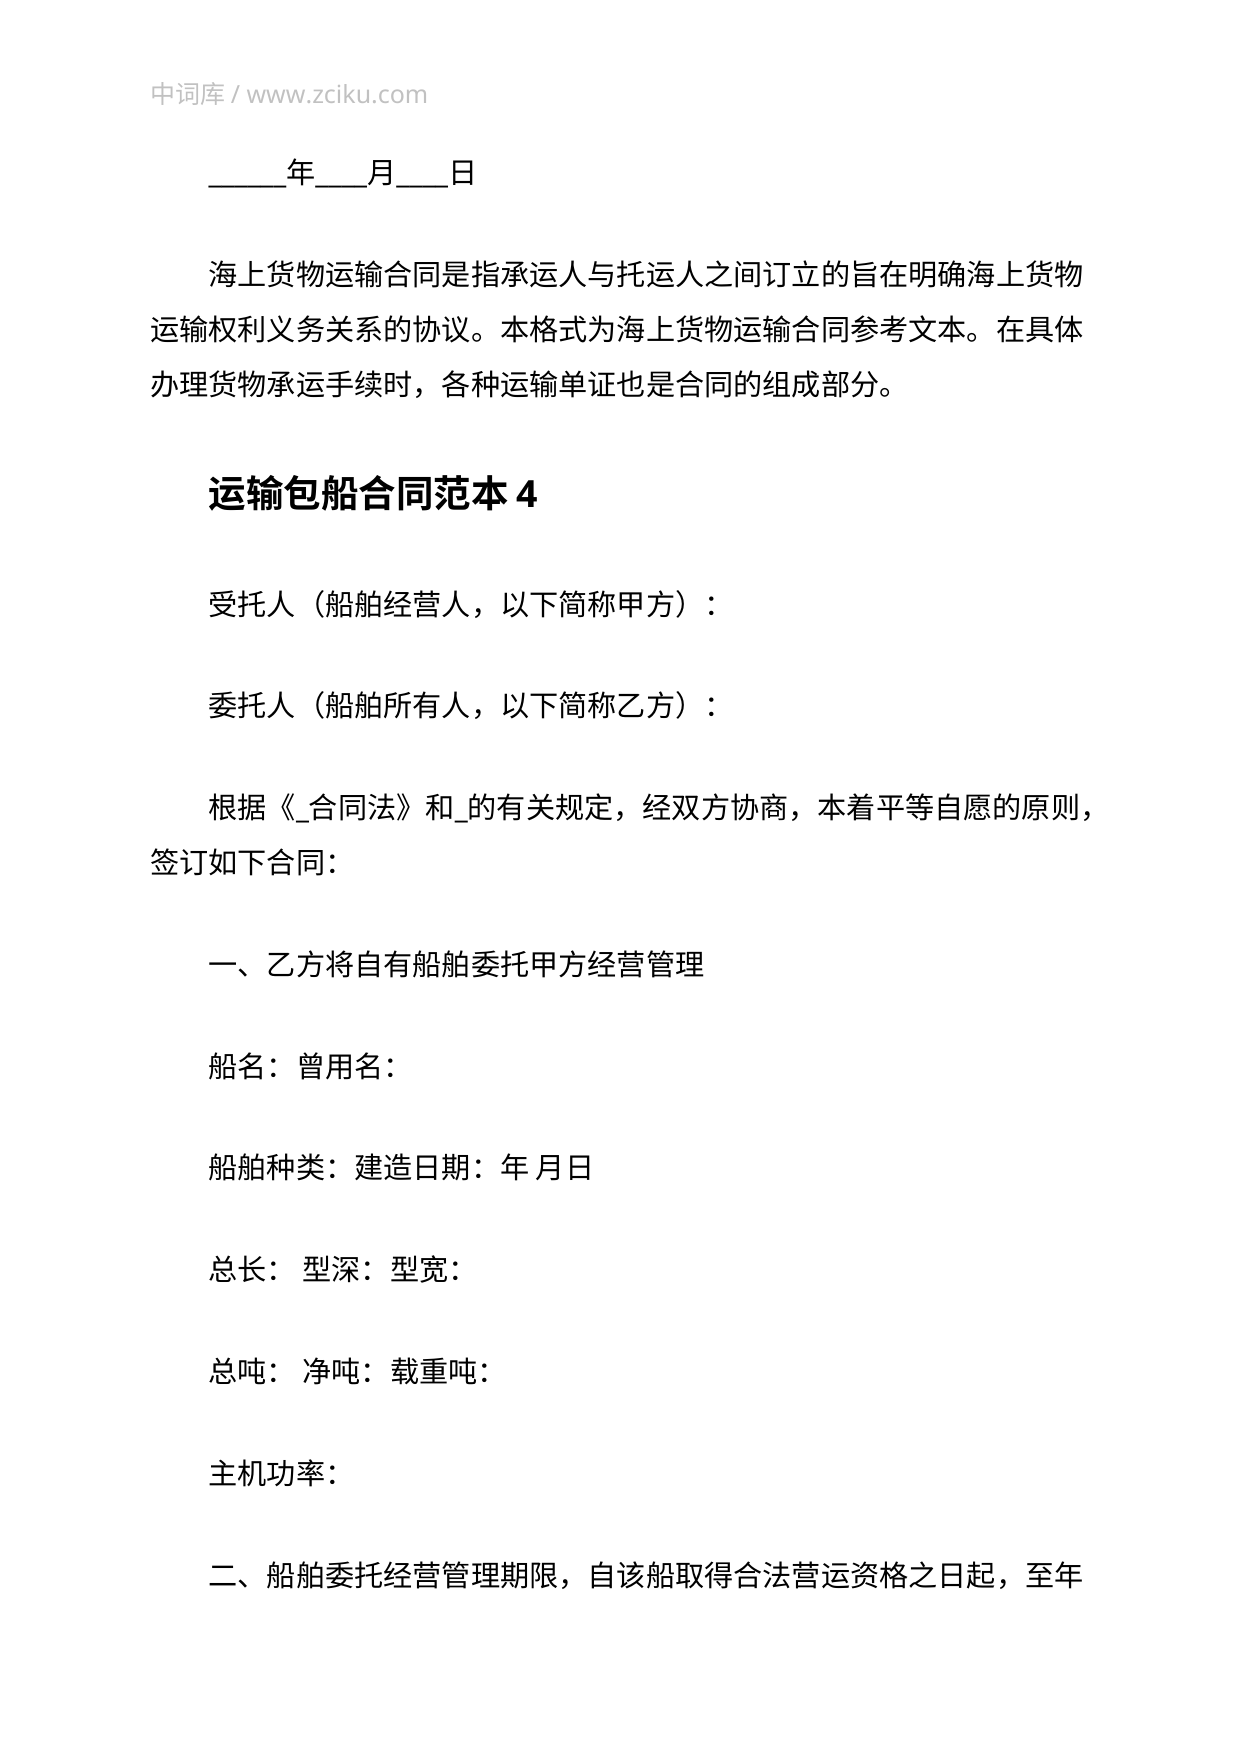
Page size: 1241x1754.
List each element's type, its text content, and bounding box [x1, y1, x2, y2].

text 根据《_合同法》和_的有关规定，经双方协商，本着平等自愿的原则，签订如下合同： [150, 785, 1090, 882]
text ______年____月____日 [150, 150, 1090, 192]
text 一、乙方将自有船舶委托甲方经营管理 [150, 941, 1090, 984]
text 运输包船合同范本4 [150, 463, 1090, 518]
text 委托人（船舶所有人，以下简称乙方）： [150, 683, 1090, 725]
text 总吨： 净吨：载重吨： [150, 1348, 1090, 1391]
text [150, 1552, 1090, 1594]
text 总长： 型深：型宽： [150, 1247, 1090, 1289]
text 海上货物运输合同是指承运人与托运人之间订立的旨在明确海上货物运输权利义务关系的协议。本格式为海上货物运输合同参考文本。在具体办理货物承运手续时，各种运输单证也是合同的组成部分。 [150, 252, 1090, 404]
text 船舶种类：建造日期：年 月日 [150, 1145, 1090, 1187]
text 主机功率： [150, 1450, 1090, 1493]
text 船名：曾用名： [150, 1043, 1090, 1086]
text 受托人（船舶经营人，以下简称甲方）： [150, 581, 1090, 623]
